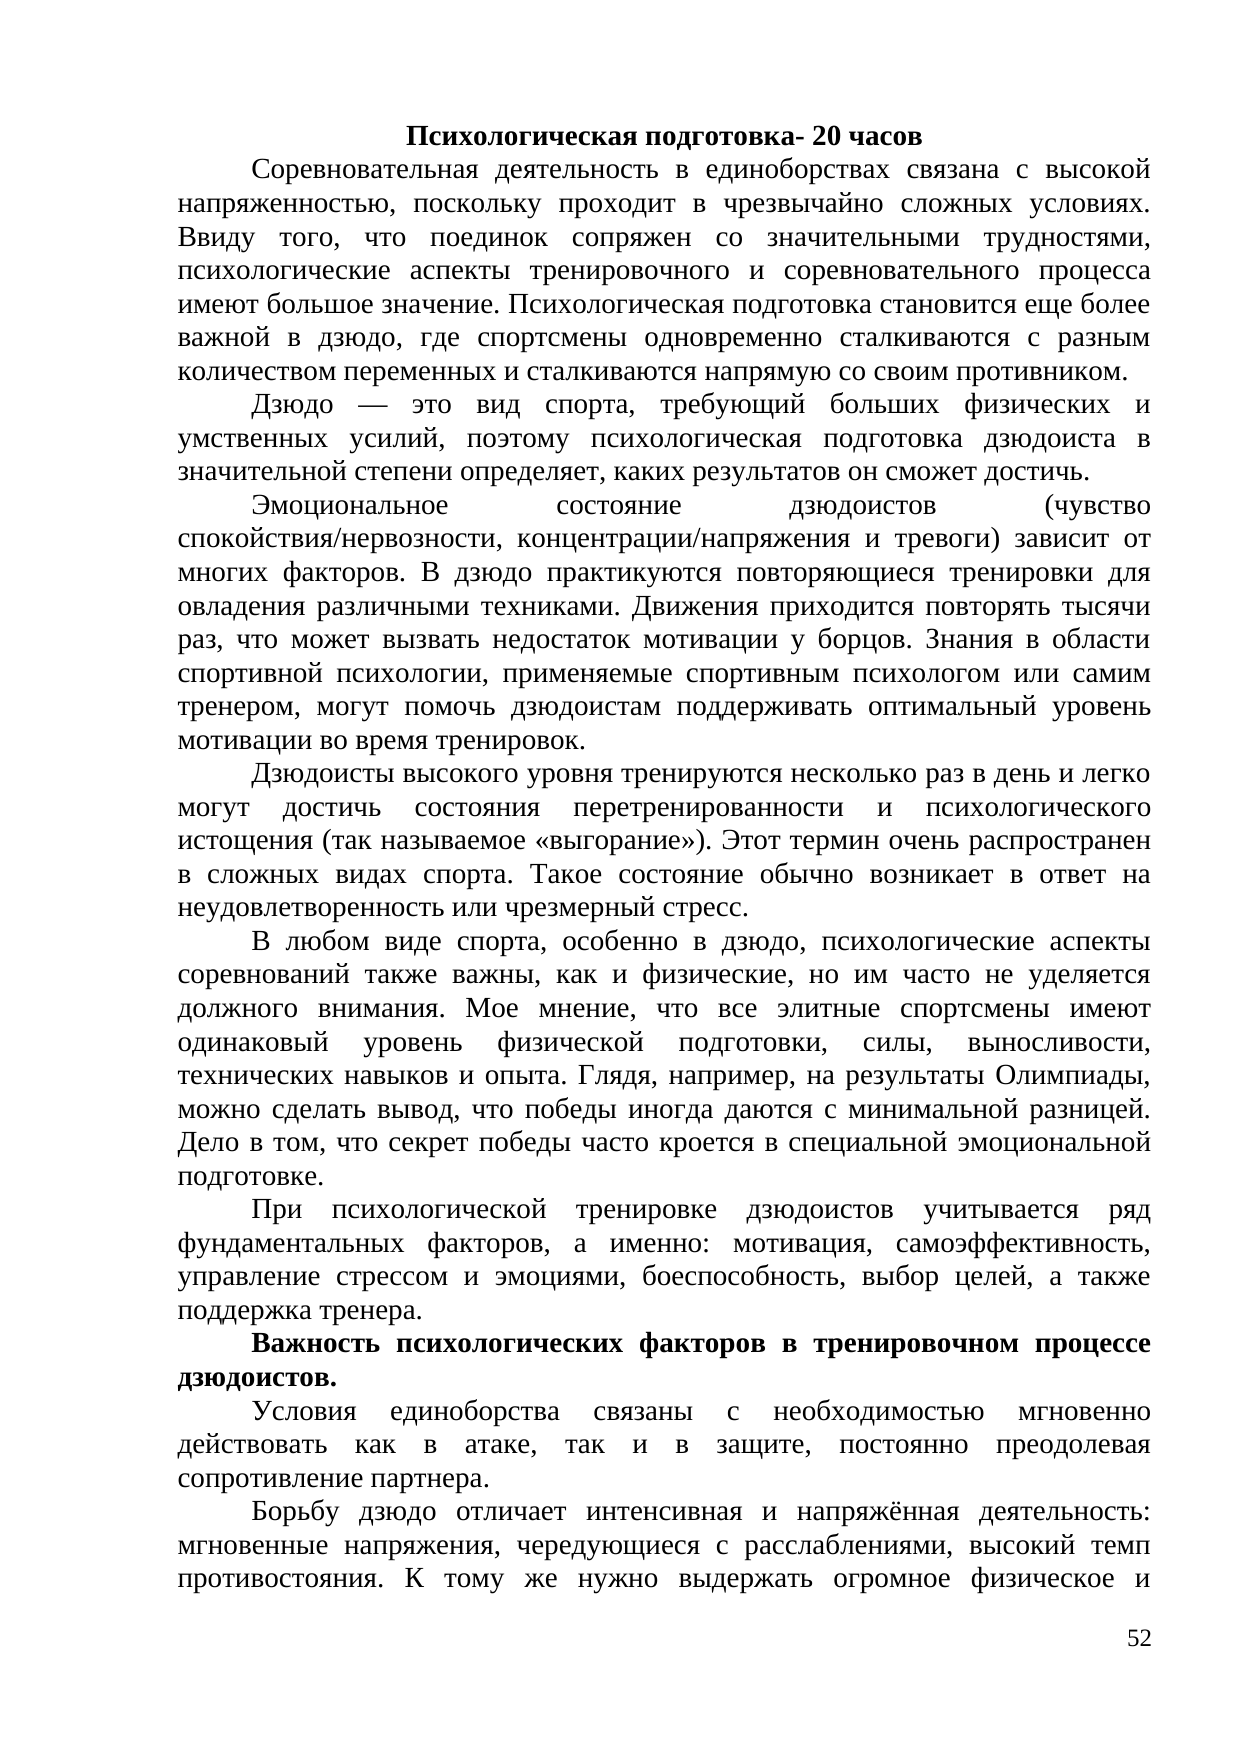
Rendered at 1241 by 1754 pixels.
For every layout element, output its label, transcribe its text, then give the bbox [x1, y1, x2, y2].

text Психологическая подготовка- 20 часов [177, 118, 1152, 152]
text При психологической тренировке дзюдоистов учитывается ряд фундаментальных факторов, а именно: мотивация, самоэффективность, управление стрессом и эмоциями, боеспособность, выбор целей, а также поддержка тренера. [177, 1191, 1152, 1326]
text Условия единоборства связаны с необходимостью мгновенно действовать как в атаке, так и в защите, постоянно преодолевая сопротивление партнера. [177, 1393, 1152, 1493]
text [177, 1493, 1152, 1594]
text Соревновательная деятельность в единоборствах связана с высокой напряженностью, поскольку проходит в чрезвычайно сложных условиях. Ввиду того, что поединок сопряжен со значительными трудностями, психологические аспекты тренировочного и соревновательного процесса имеют большое значение. Психологическая подготовка становится еще более важной в дзюдо, где спортсмены одновременно сталкиваются с разным количеством переменных и сталкиваются напрямую со своим противником. [177, 152, 1152, 386]
text Важность психологических факторов в тренировочном процессе дзюдоистов. [177, 1326, 1152, 1393]
text Эмоциональное состояние дзюдоистов (чувство спокойствия/нервозности, концентрации/напряжения и тревоги) зависит от многих факторов. В дзюдо практикуются повторяющиеся тренировки для овладения различными техниками. Движения приходится повторять тысячи раз, что может вызвать недостаток мотивации у борцов. Знания в области спортивной психологии, применяемые спортивным психологом или самим тренером, могут помочь дзюдоистам поддерживать оптимальный уровень мотивации во время тренировок. [177, 487, 1152, 755]
text Дзюдо — это вид спорта, требующий больших физических и умственных усилий, поэтому психологическая подготовка дзюдоиста в значительной степени определяет, каких результатов он сможет достичь. [177, 386, 1152, 487]
text Дзюдоисты высокого уровня тренируются несколько раз в день и легко могут достичь состояния перетренированности и психологического истощения (так называемое «выгорание»). Этот термин очень распространен в сложных видах спорта. Такое состояние обычно возникает в ответ на неудовлетворенность или чрезмерный стресс. [177, 755, 1152, 923]
text В любом виде спорта, особенно в дзюдо, психологические аспекты соревнований также важны, как и физические, но им часто не уделяется должного внимания. Мое мнение, что все элитные спортсмены имеют одинаковый уровень физической подготовки, силы, выносливости, технических навыков и опыта. Глядя, например, на результаты Олимпиады, можно сделать вывод, что победы иногда даются с минимальной разницей. Дело в том, что секрет победы часто кроется в специальной эмоциональной подготовке. [177, 923, 1152, 1191]
